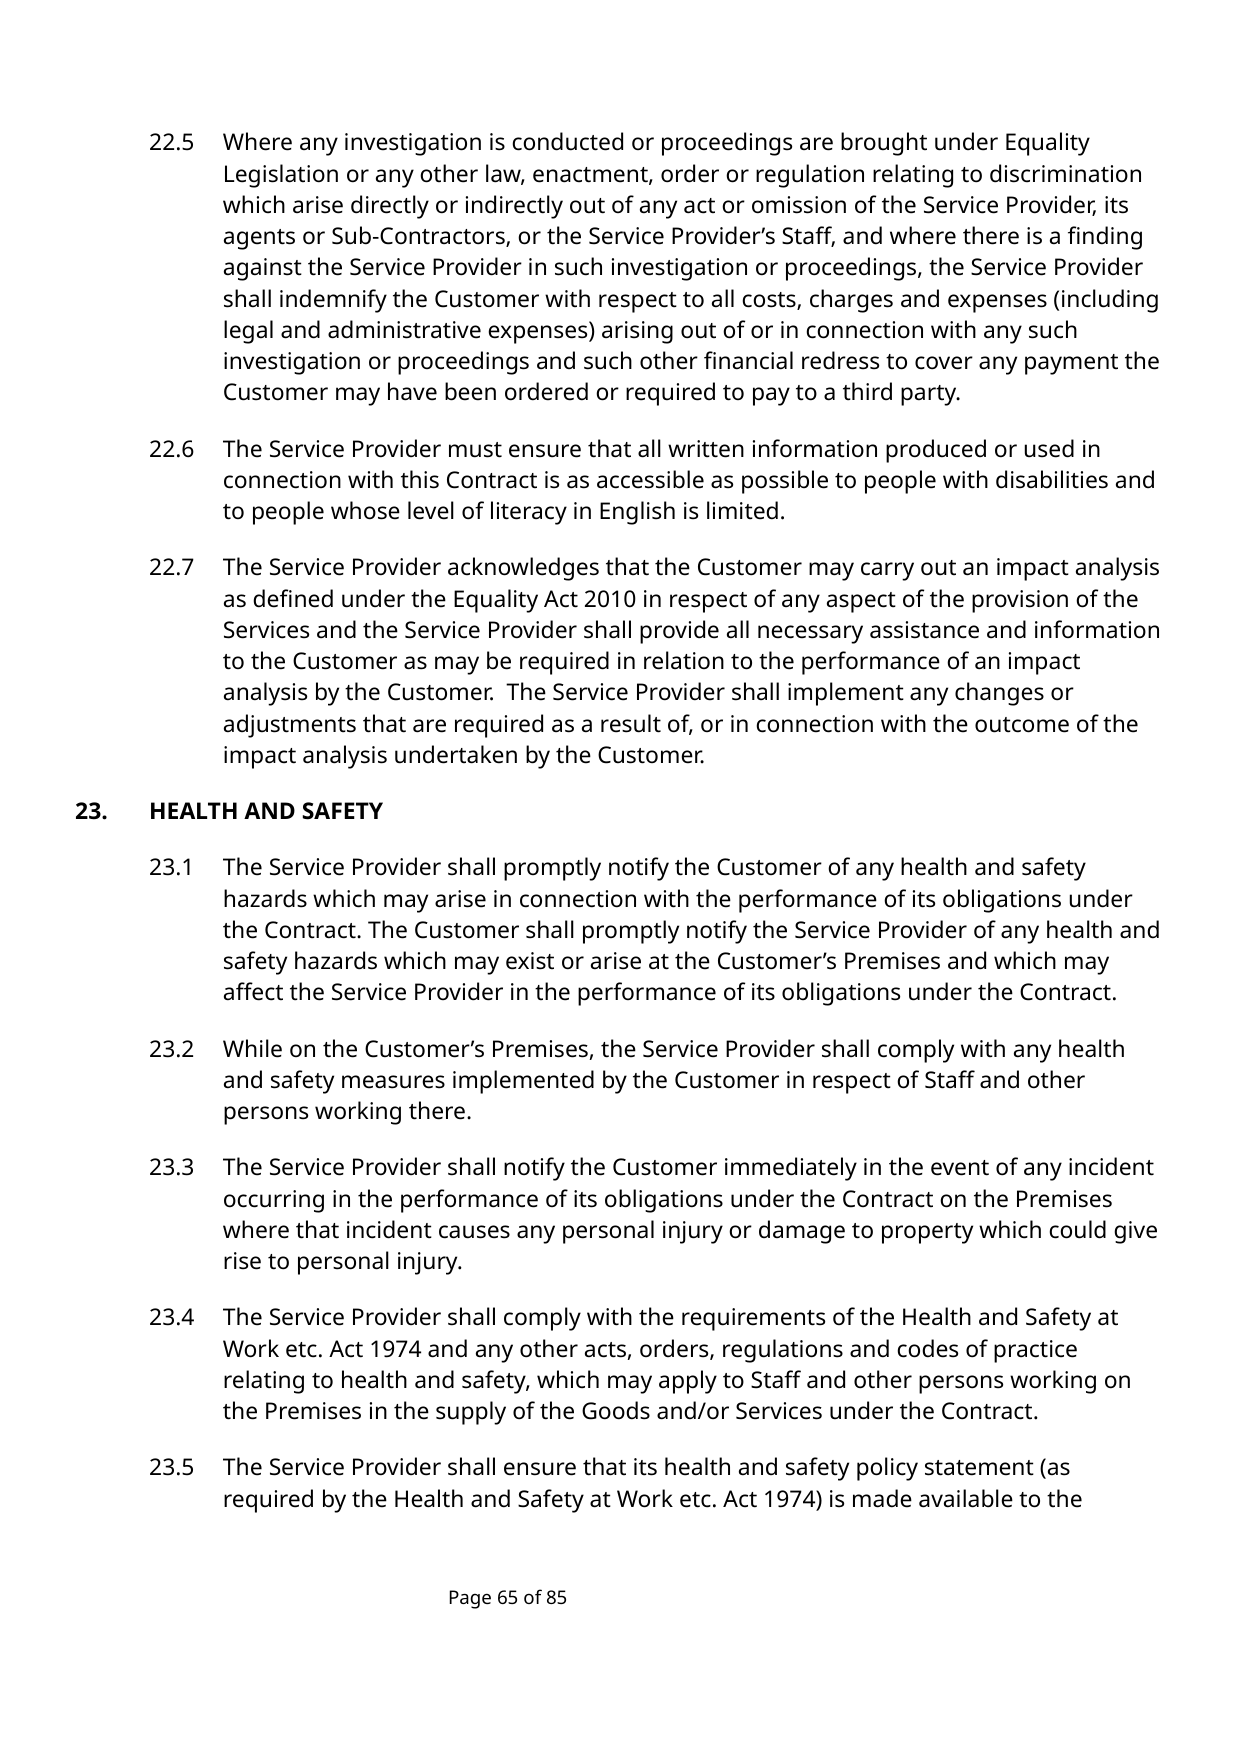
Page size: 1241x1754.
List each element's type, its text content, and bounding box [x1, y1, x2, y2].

subtitle The Service Provider must ensure that all written information produced or used in connection with this Contract is as accessible as possible to people with disabilities and to people whose level of literacy in English is limited. [149, 433, 1165, 526]
subtitle The Service Provider acknowledges that the Customer may carry out an impact analysis as defined under the Equality Act 2010 in respect of any aspect of the provision of the Services and the Service Provider shall provide all necessary assistance and information to the Customer as may be required in relation to the performance of an impact analysis by the Customer. The Service Provider shall implement any changes or adjustments that are required as a result of, or in connection with the outcome of the impact analysis undertaken by the Customer. [149, 551, 1165, 770]
subtitle The Service Provider shall comply with the requirements of the Health and Safety at Work etc. Act 1974 and any other acts, orders, regulations and codes of practice relating to health and safety, which may apply to Staff and other persons working on the Premises in the supply of the Goods and/or Services under the Contract. [149, 1301, 1165, 1426]
subtitle The Service Provider shall promptly notify the Customer of any health and safety hazards which may arise in connection with the performance of its obligations under the Contract. The Customer shall promptly notify the Service Provider of any health and safety hazards which may exist or arise at the Customer’s Premises and which may affect the Service Provider in the performance of its obligations under the Contract. [149, 851, 1165, 1008]
subtitle The Service Provider shall notify the Customer immediately in the event of any incident occurring in the performance of its obligations under the Contract on the Premises where that incident causes any personal injury or damage to property which could give rise to personal injury. [149, 1151, 1165, 1276]
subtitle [149, 1451, 1165, 1514]
subtitle While on the Customer’s Premises, the Service Provider shall comply with any health and safety measures implemented by the Customer in respect of Staff and other persons working there. [149, 1033, 1165, 1126]
subtitle HEALTH AND SAFETY [75, 795, 1165, 826]
subtitle Where any investigation is conducted or proceedings are brought under Equality Legislation or any other law, enactment, order or regulation relating to discrimination which arise directly or indirectly out of any act or omission of the Service Provider, its agents or Sub-Contractors, or the Service Provider’s Staff, and where there is a finding against the Service Provider in such investigation or proceedings, the Service Provider shall indemnify the Customer with respect to all costs, charges and expenses (including legal and administrative expenses) arising out of or in connection with any such investigation or proceedings and such other financial redress to cover any payment the Customer may have been ordered or required to pay to a third party. [149, 126, 1165, 408]
